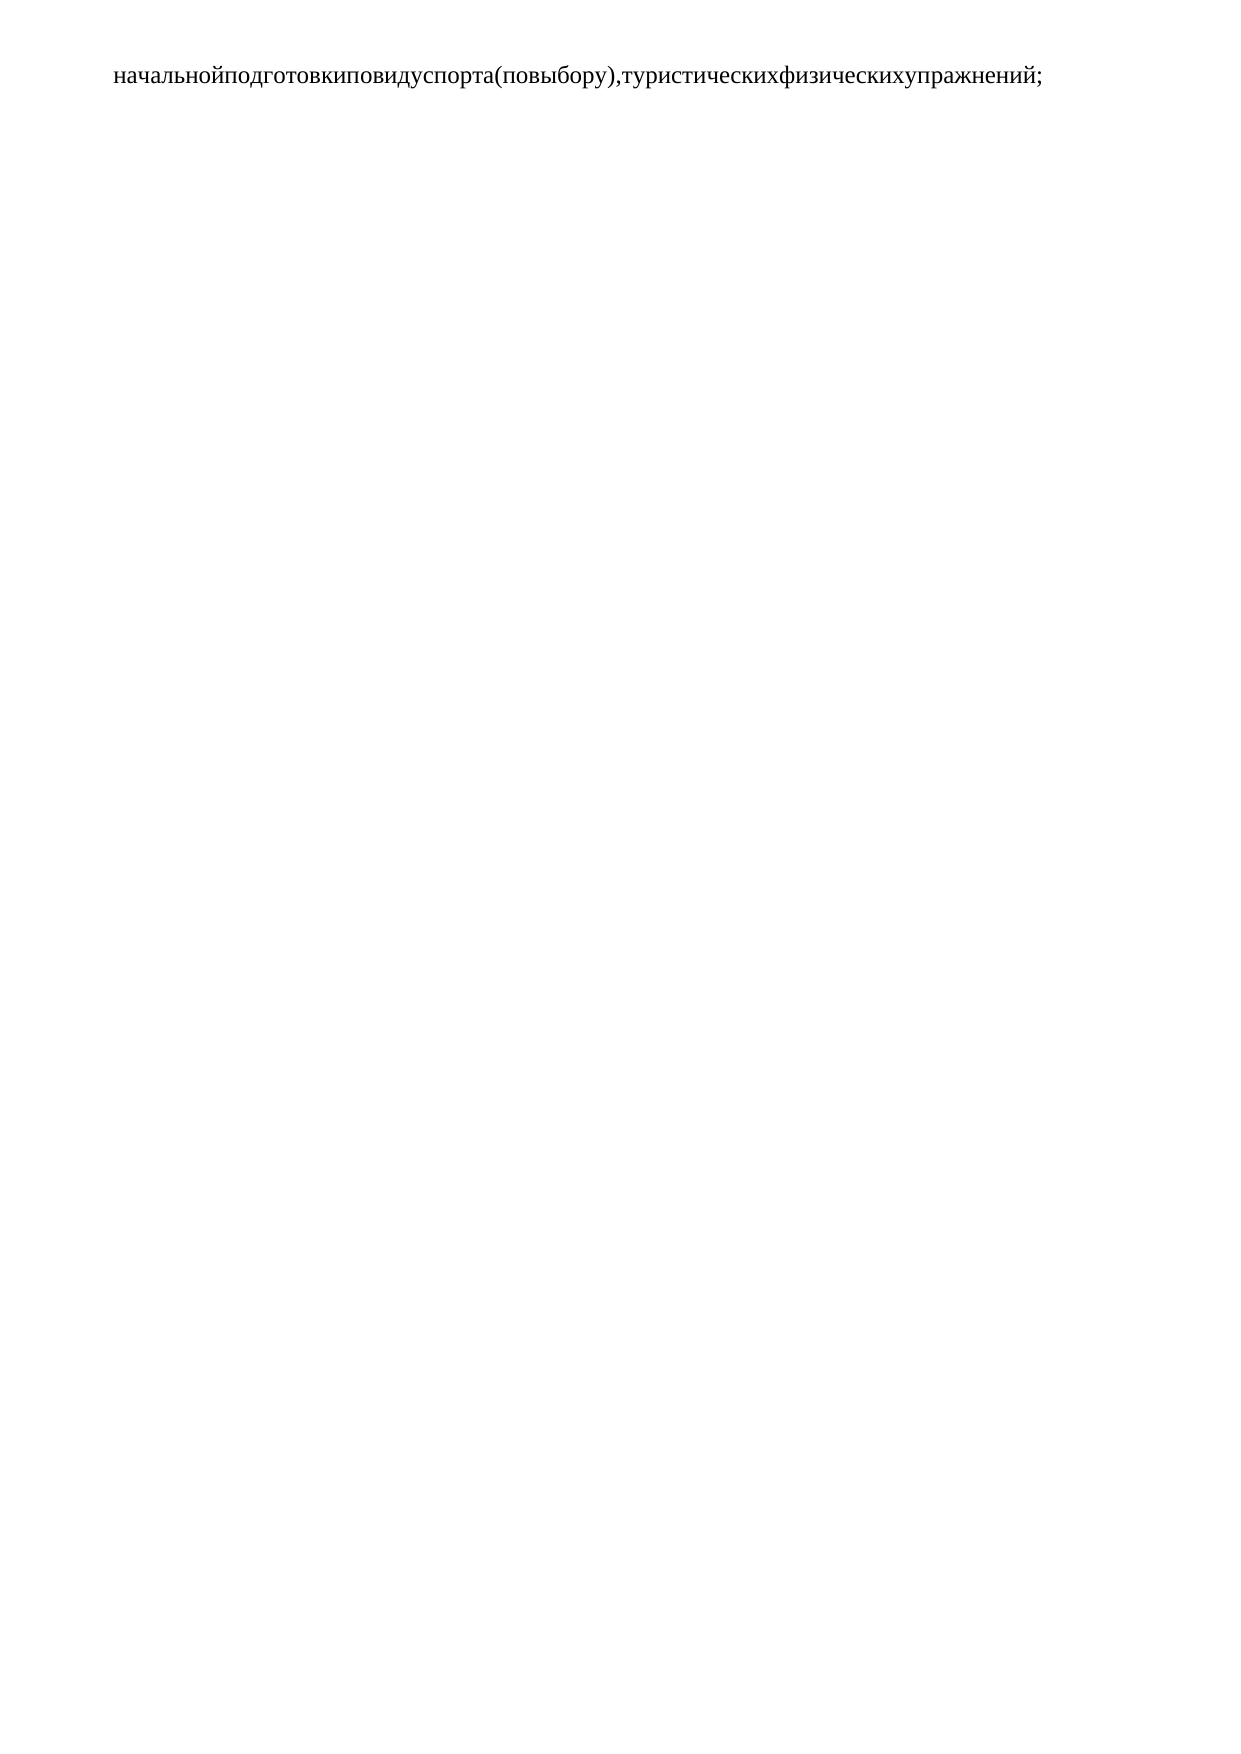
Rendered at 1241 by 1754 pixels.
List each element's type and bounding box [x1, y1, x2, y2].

list [113, 60, 1121, 89]
